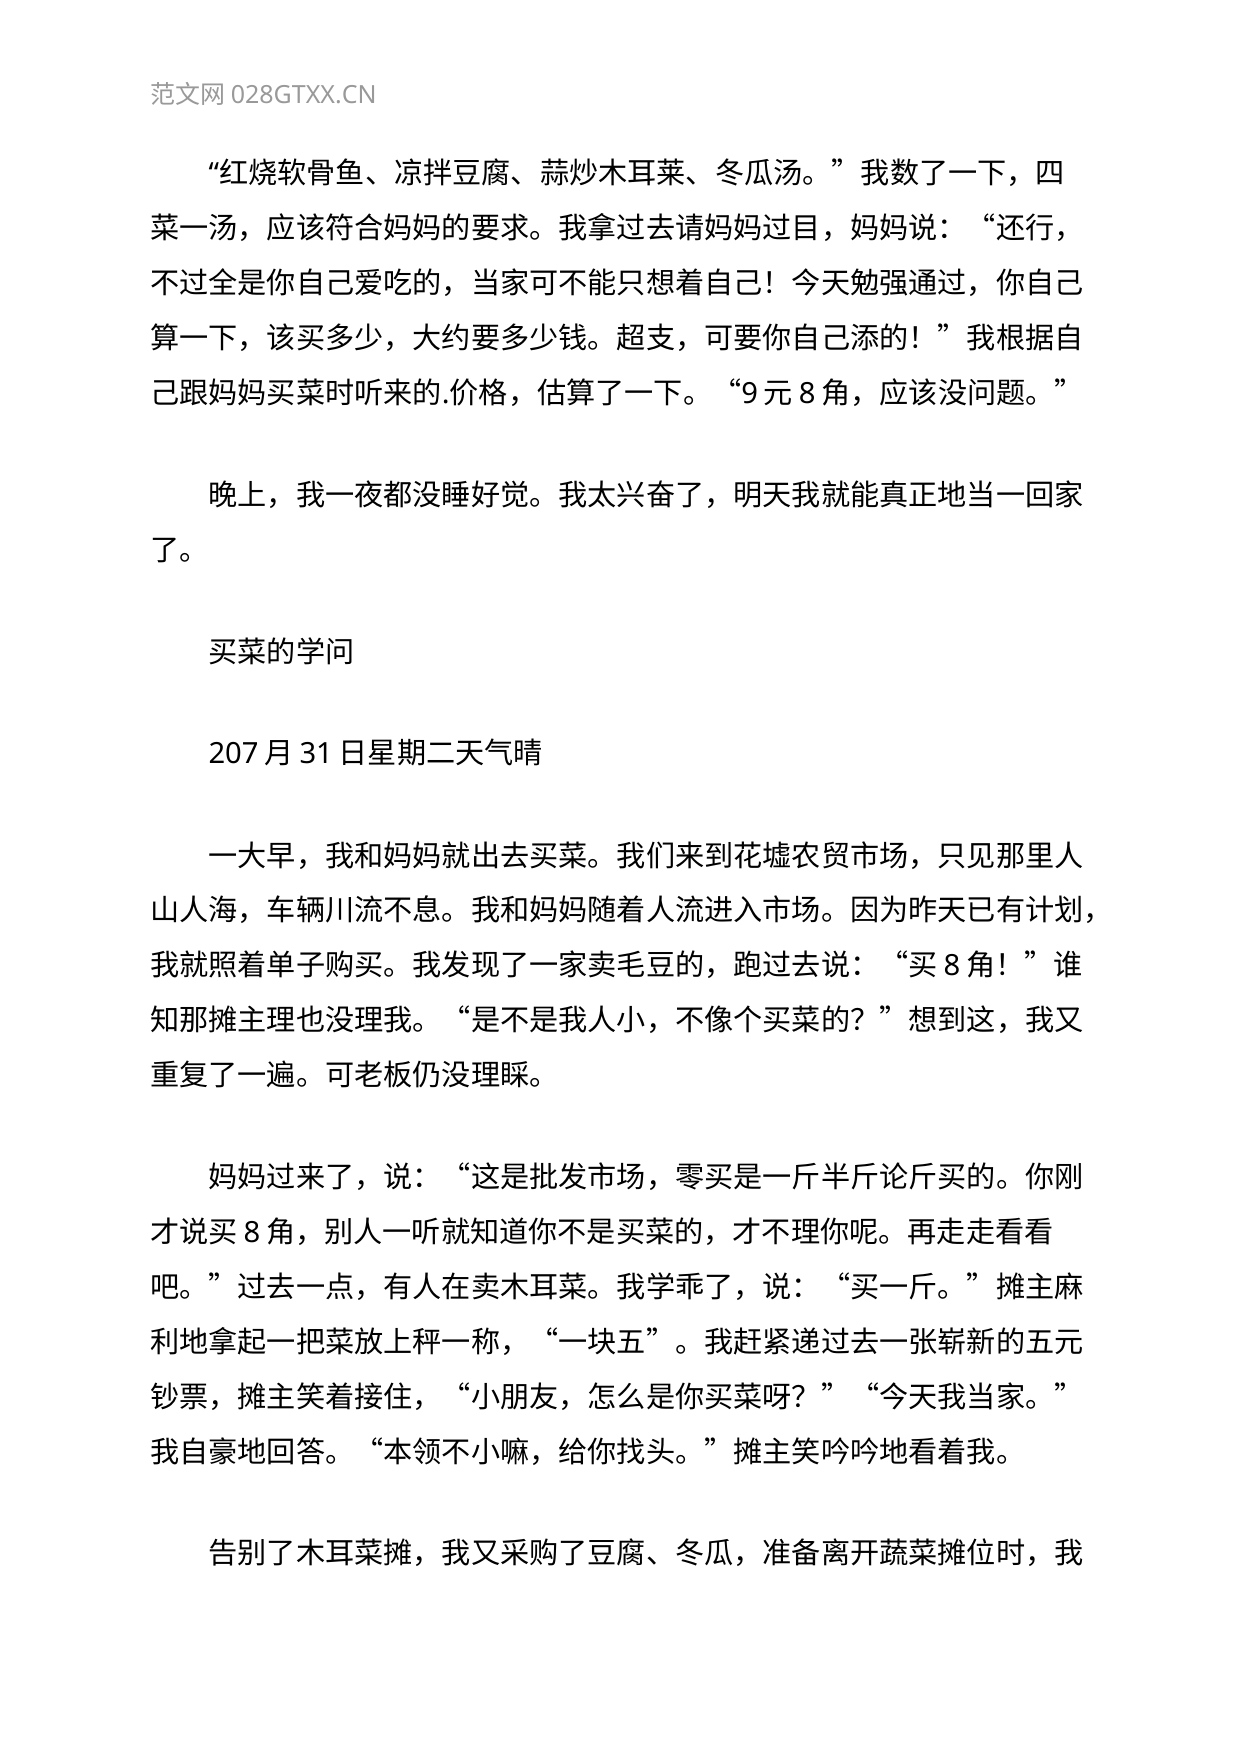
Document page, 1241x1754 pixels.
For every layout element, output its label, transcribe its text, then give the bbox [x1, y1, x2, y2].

text 妈妈过来了，说：“这是批发市场，零买是一斤半斤论斤买的。你刚才说买8角，别人一听就知道你不是买菜的，才不理你呢。再走走看看吧。”过去一点，有人在卖木耳菜。我学乖了，说：“买一斤。”摊主麻利地拿起一把菜放上秤一称，“一块五”。我赶紧递过去一张崭新的五元钞票，摊主笑着接住，“小朋友，怎么是你买菜呀？”“今天我当家。”我自豪地回答。“本领不小嘛，给你找头。”摊主笑吟吟地看着我。 [150, 1153, 1090, 1470]
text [150, 1530, 1090, 1572]
text 买菜的学问 [150, 628, 1090, 671]
text 207月31日星期二天气晴 [150, 730, 1090, 772]
text “红烧软骨鱼、凉拌豆腐、蒜炒木耳莱、冬瓜汤。”我数了一下，四菜一汤，应该符合妈妈的要求。我拿过去请妈妈过目，妈妈说：“还行，不过全是你自己爱吃的，当家可不能只想着自己！今天勉强通过，你自己算一下，该买多少，大约要多少钱。超支，可要你自己添的！”我根据自己跟妈妈买菜时听来的.价格，估算了一下。“9元8角，应该没问题。” [150, 150, 1090, 412]
text 一大早，我和妈妈就出去买菜。我们来到花墟农贸市场，只见那里人山人海，车辆川流不息。我和妈妈随着人流进入市场。因为昨天已有计划，我就照着单子购买。我发现了一家卖毛豆的，跑过去说：“买8角！”谁知那摊主理也没理我。“是不是我人小，不像个买菜的？”想到这，我又重复了一遍。可老板仍没理睬。 [150, 832, 1090, 1094]
text 晚上，我一夜都没睡好觉。我太兴奋了，明天我就能真正地当一回家了。 [150, 472, 1090, 569]
